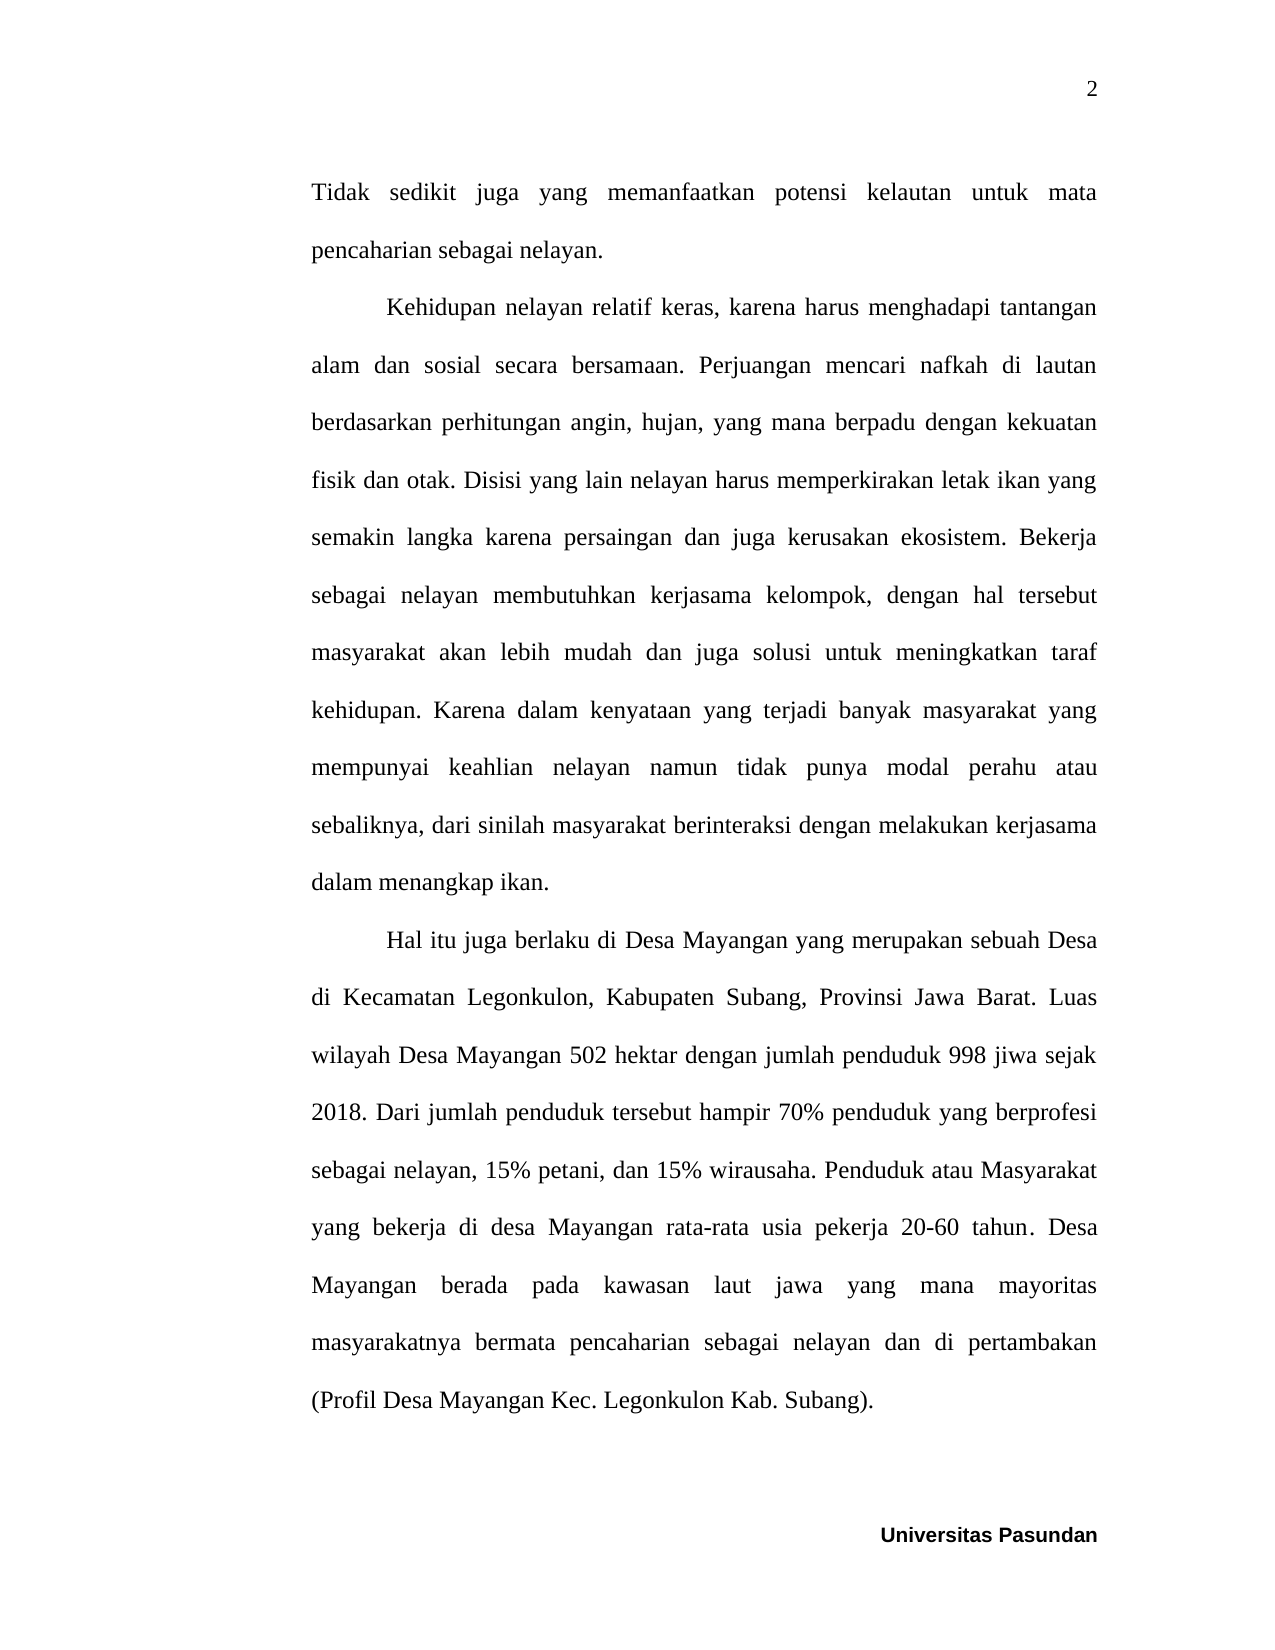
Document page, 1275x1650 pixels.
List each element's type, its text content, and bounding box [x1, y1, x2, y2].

list Hal itu juga berlaku di Desa Mayangan yang merupakan sebuah Desa di Kecamatan Legonkulon, Kabupaten Subang, Provinsi Jawa Barat. Luas wilayah Desa Mayangan 502 hektar dengan jumlah penduduk 998 jiwa sejak 2018. Dari jumlah penduduk tersebut hampir 70% penduduk yang berprofesi sebagai nelayan, 15% petani, dan 15% wirausaha. Penduduk atau Masyarakat yang bekerja di desa Mayangan rata-rata usia pekerja 20-60 tahun. Desa Mayangan berada pada kawasan laut jawa yang mana mayoritas masyarakatnya bermata pencaharian sebagai nelayan dan di pertambakan (Profil Desa Mayangan Kec. Legonkulon Kab. Subang). [311, 925, 1098, 1413]
list Kehidupan nelayan relatif keras, karena harus menghadapi tantangan alam dan sosial secara bersamaan. Perjuangan mencari nafkah di lautan berdasarkan perhitungan angin, hujan, yang mana berpadu dengan kekuatan fisik dan otak. Disisi yang lain nelayan harus memperkirakan letak ikan yang semakin langka karena persaingan dan juga kerusakan ekosistem. Bekerja sebagai nelayan membutuhkan kerjasama kelompok, dengan hal tersebut masyarakat akan lebih mudah dan juga solusi untuk meningkatkan taraf kehidupan. Karena dalam kenyataan yang terjadi banyak masyarakat yang mempunyai keahlian nelayan namun tidak punya modal perahu atau sebaliknya, dari sinilah masyarakat berinteraksi dengan melakukan kerjasama dalam menangkap ikan. [311, 292, 1098, 896]
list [311, 177, 1098, 263]
